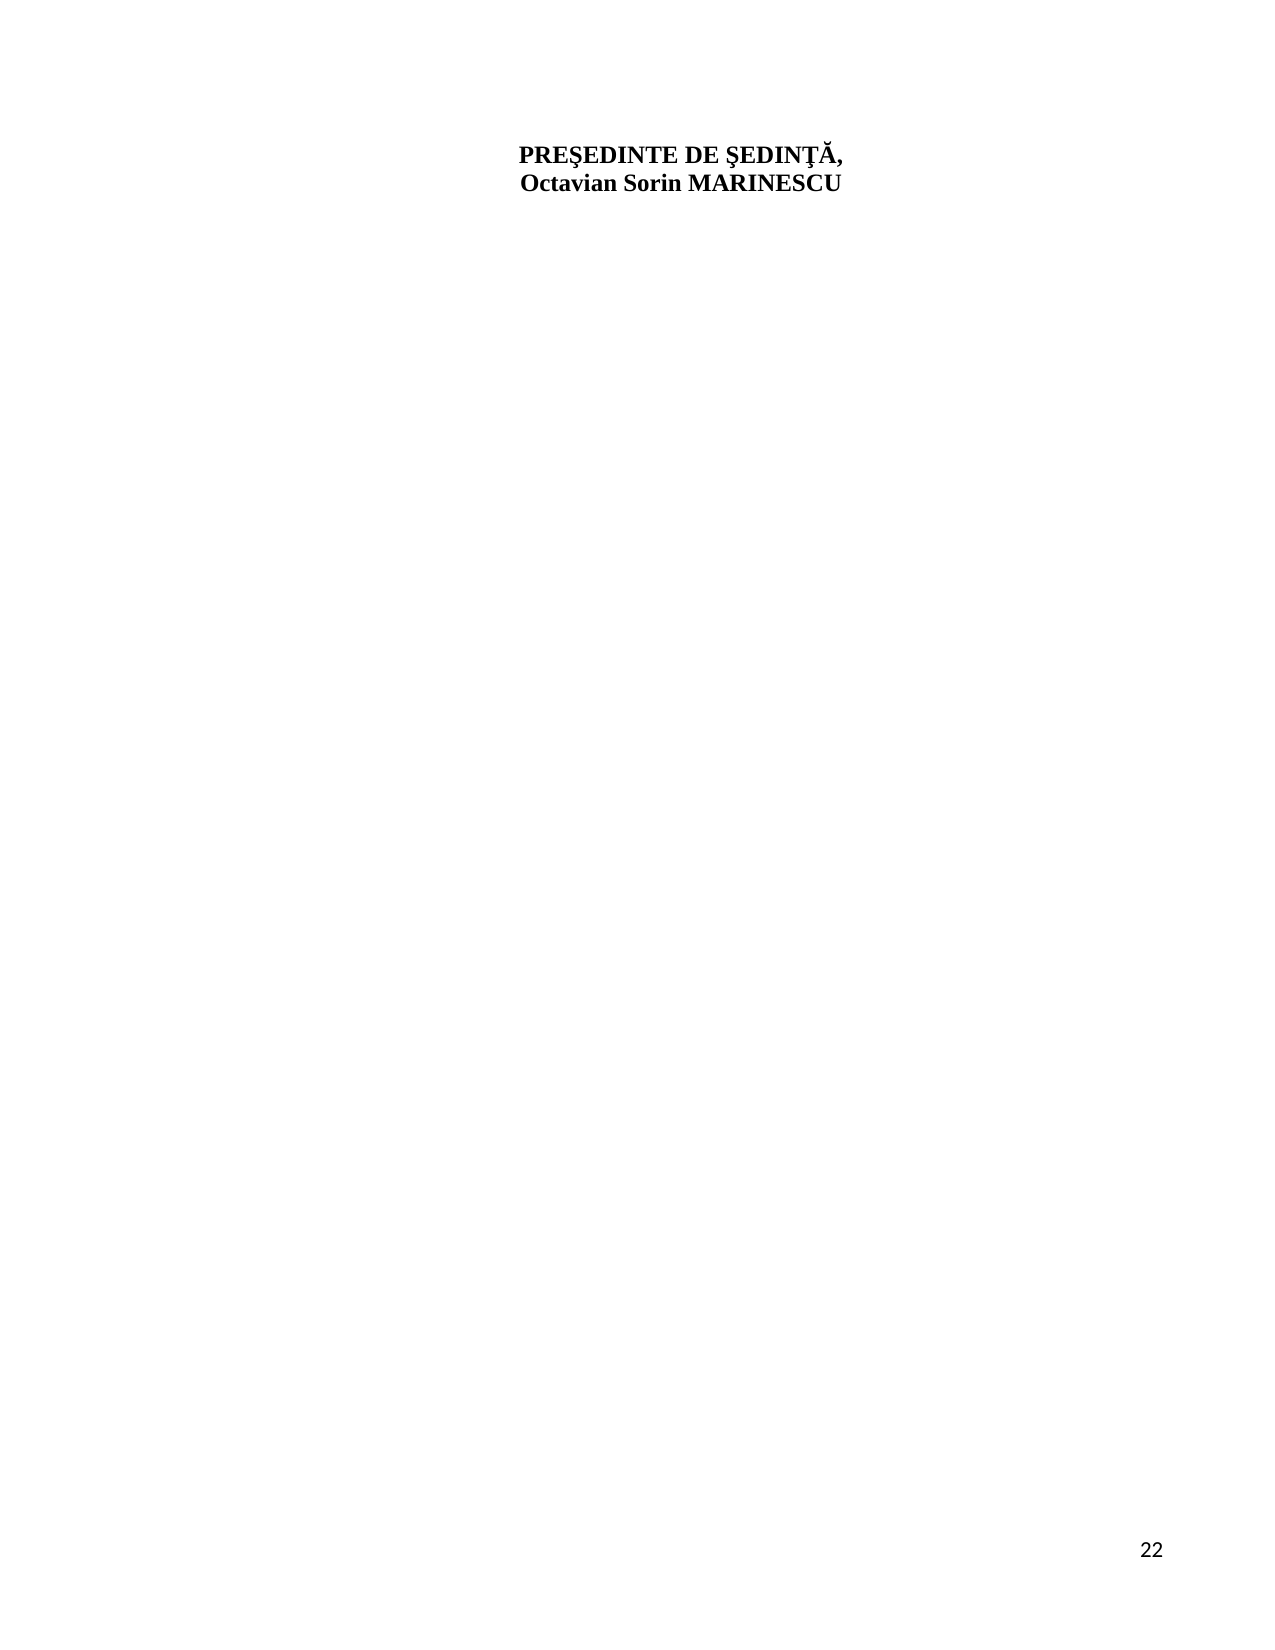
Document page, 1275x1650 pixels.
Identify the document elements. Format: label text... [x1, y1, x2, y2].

text Octavian Sorin MARINESCU [124, 168, 1163, 197]
text PREŞEDINTE DE ŞEDINŢĂ, [124, 140, 1163, 168]
